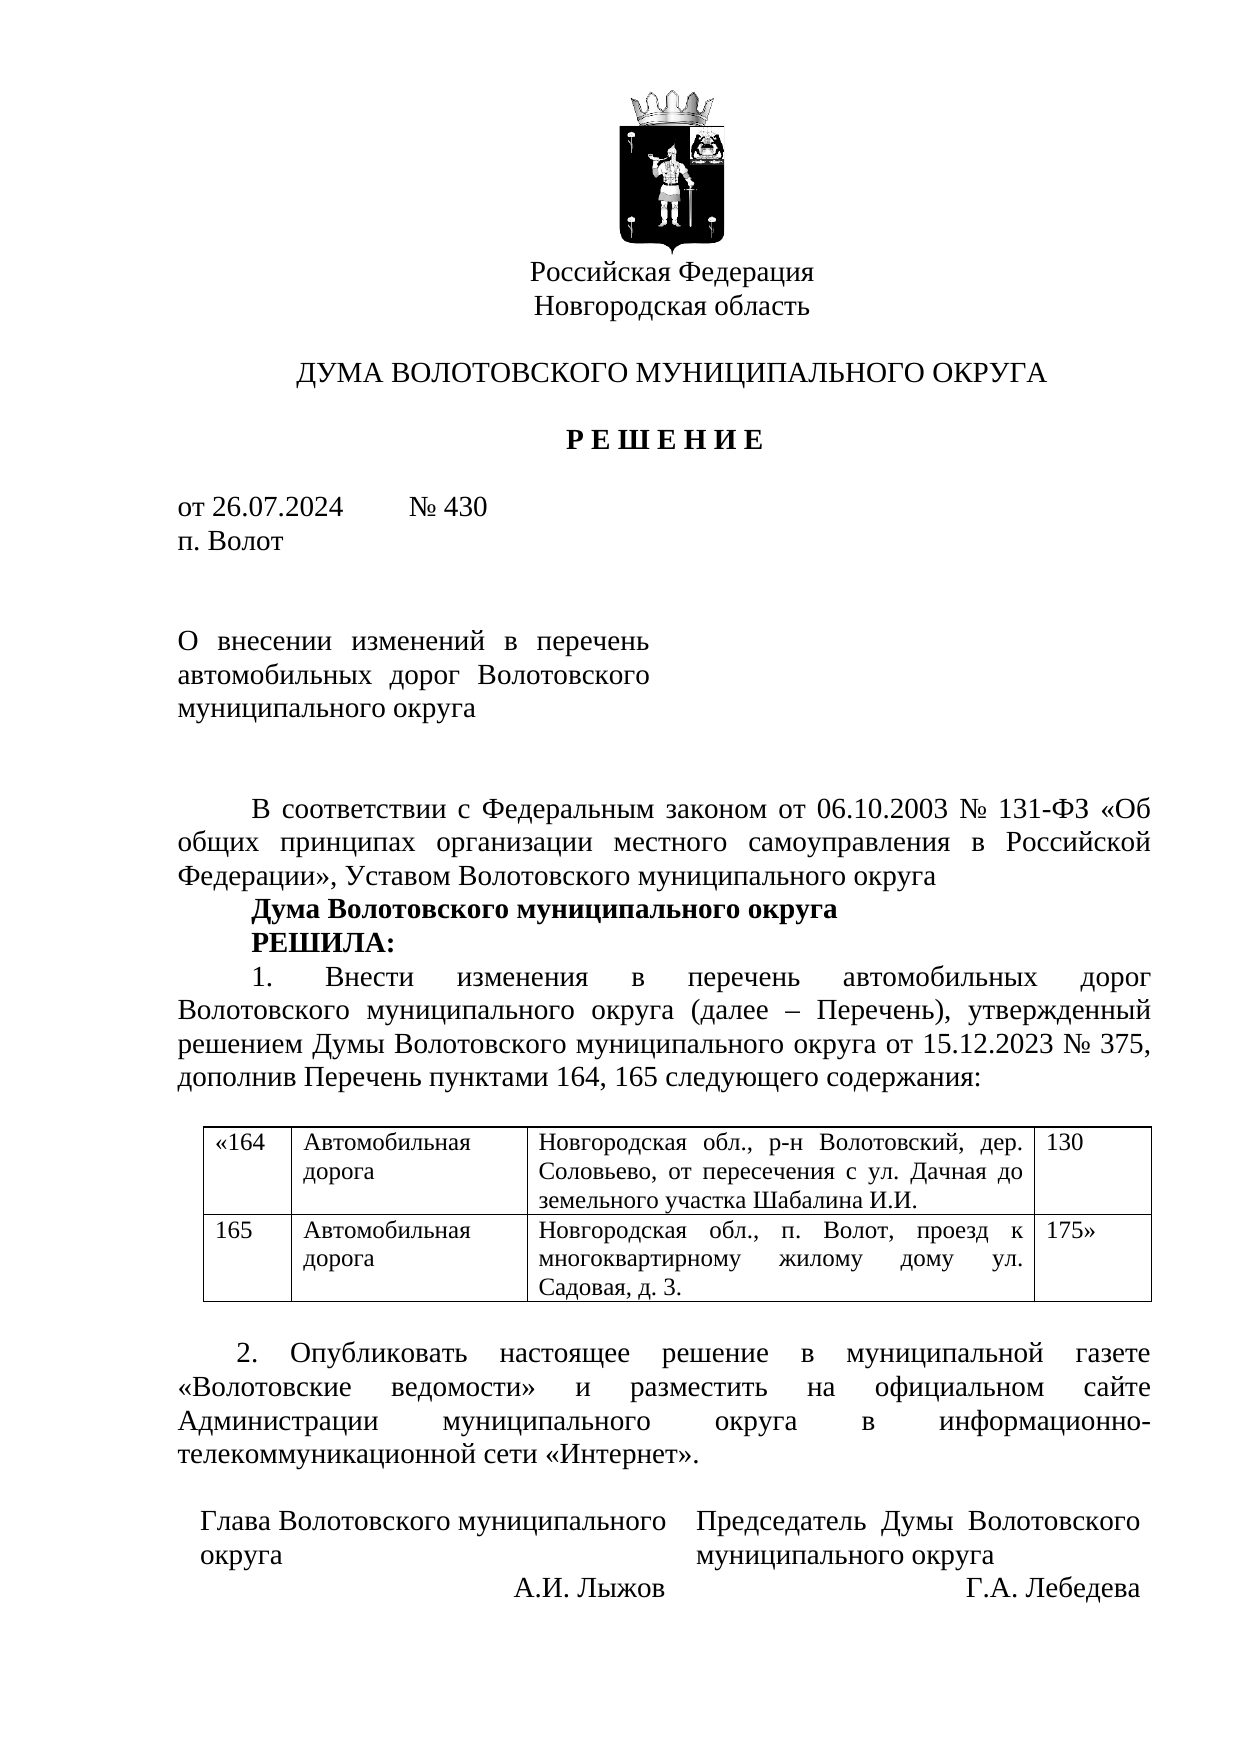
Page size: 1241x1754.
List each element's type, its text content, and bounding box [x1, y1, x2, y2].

table_cell Новгородская обл., п. Волот, проезд к многоквартирному жилому дому ул. Садовая, д. 3. [528, 1215, 1034, 1301]
table_header 130 [1035, 1128, 1151, 1214]
table_cell 165 [204, 1215, 291, 1301]
table_header Глава Волотовского муниципального округа А.И. Лыжов [189, 1503, 684, 1604]
table_header Автомобильная дорога [292, 1128, 527, 1214]
picture [619, 88, 725, 255]
table_header Новгородская обл., р-н Волотовский, дер. Соловьево, от пересечения с ул. Дачная до земельного участка Шабалина И.И. [528, 1128, 1034, 1214]
list Внести изменения в перечень автомобильных дорог Волотовского муниципального округа (далее – Перечень), утвержденный решением Думы Волотовского муниципального округа от 15.12.2023 № 375, дополнив Перечень пунктами 164, 165 следующего содержания: [177, 959, 1152, 1093]
table_cell 175» [1035, 1215, 1151, 1301]
text Российская Федерация [177, 254, 1166, 288]
text п. Волот [177, 523, 1152, 556]
text Р Е Ш Е Н И Е [177, 422, 1152, 456]
table_cell Автомобильная дорога [292, 1215, 527, 1301]
text Дума Волотовского муниципального округа [177, 892, 1152, 925]
text В соответствии с Федеральным законом от 06.10.2003 № 131-ФЗ «Об общих принципах организации местного самоуправления в Российской Федерации», Уставом Волотовского муниципального округа [177, 791, 1152, 892]
table_header Председатель Думы Волотовского муниципального округа Г.А. Лебедева [685, 1503, 1152, 1604]
text от 26.07.2024 № 430 [177, 489, 1152, 523]
text Новгородская область [177, 288, 1166, 321]
text 2. Опубликовать настоящее решение в муниципальной газете «Волотовские ведомости» и разместить на официальном сайте Администрации муниципального округа в информационно-телекоммуникационной сети «Интернет». [177, 1336, 1152, 1470]
table_header «164 [204, 1128, 291, 1214]
text О внесении изменений в перечень автомобильных дорог Волотовского муниципального округа [177, 623, 650, 724]
text РЕШИЛА: [177, 925, 1152, 959]
text ДУМА ВОЛОТОВСКОГО МУНИЦИПАЛЬНОГО ОКРУГА [177, 355, 1166, 388]
